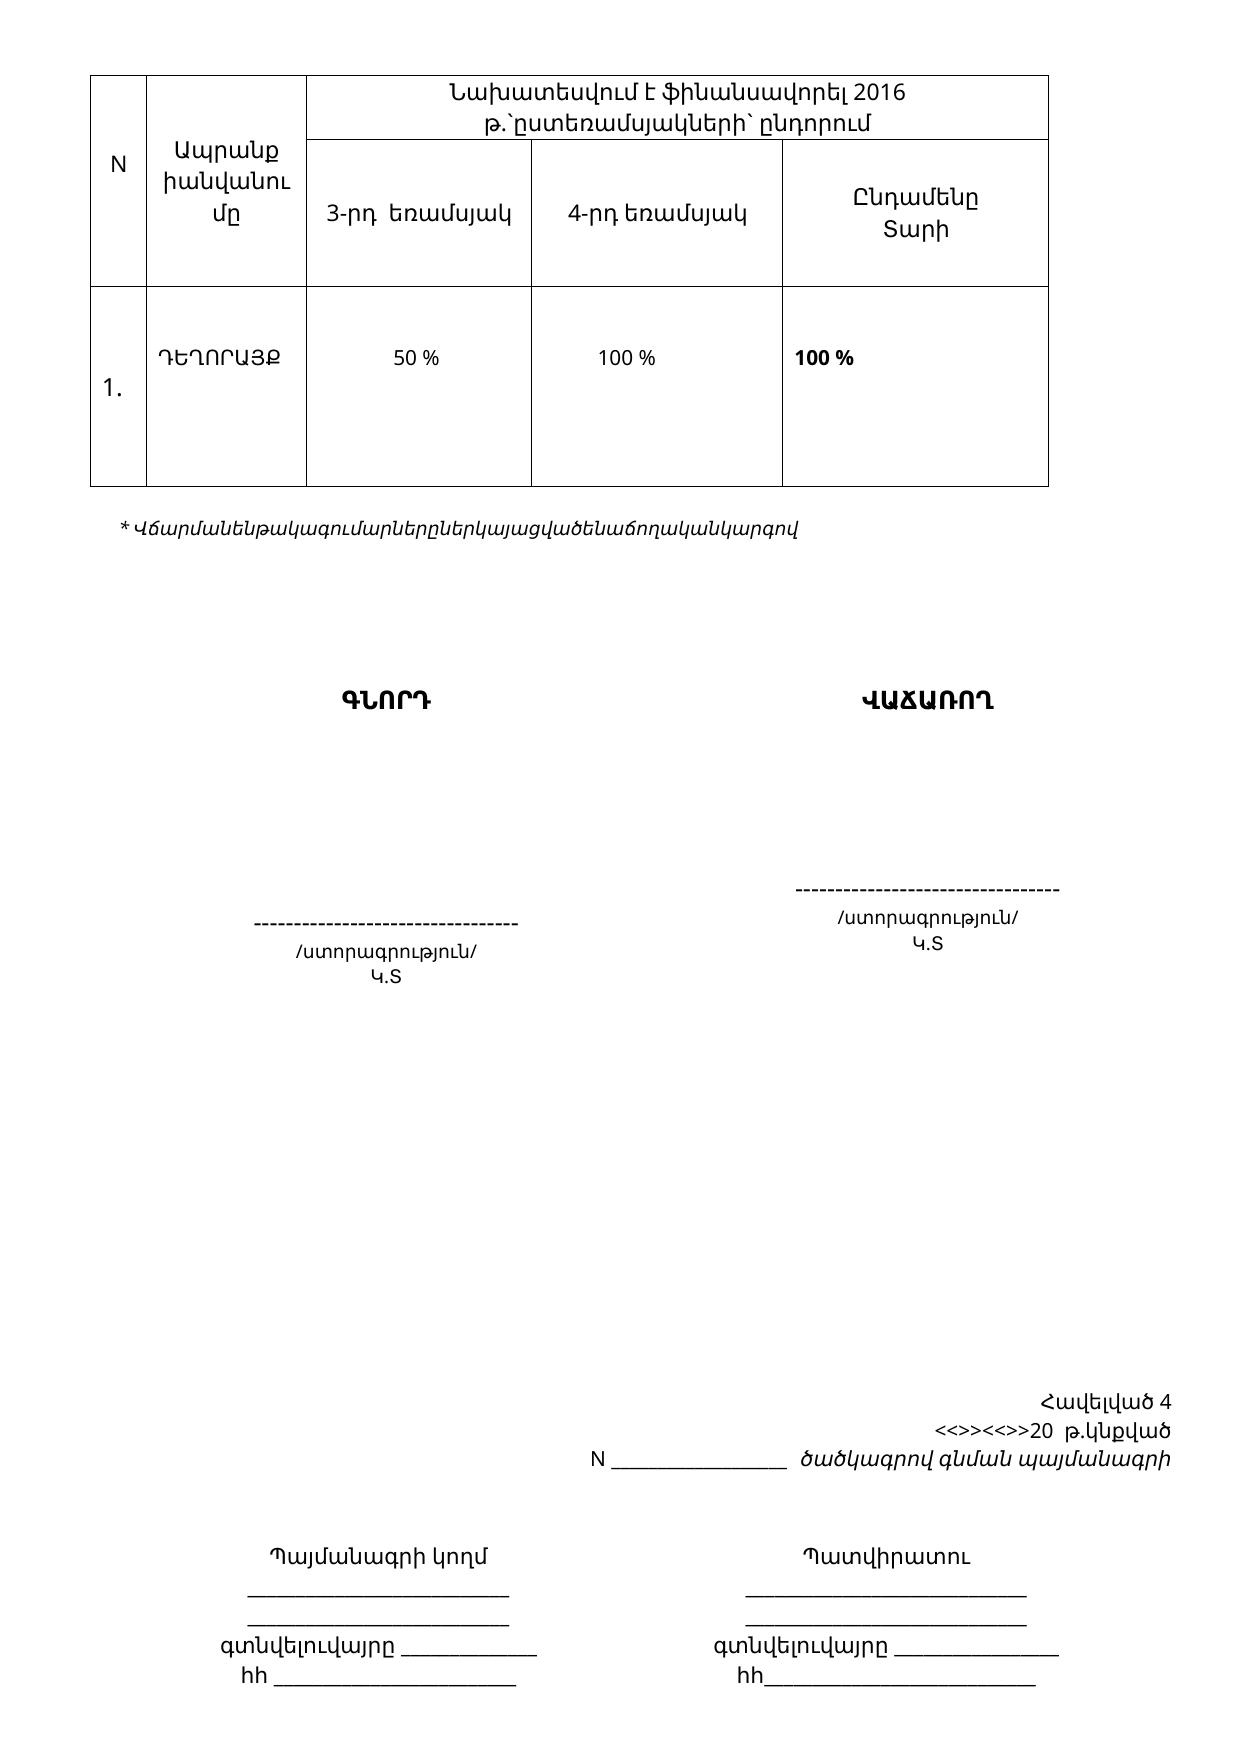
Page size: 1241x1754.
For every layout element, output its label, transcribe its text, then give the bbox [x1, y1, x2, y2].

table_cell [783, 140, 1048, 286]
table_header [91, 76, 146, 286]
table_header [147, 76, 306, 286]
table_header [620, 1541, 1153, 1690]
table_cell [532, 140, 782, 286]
text * Վճարմանենթակագումարներըներկայացվածենաճողականկարգով [118, 515, 1171, 541]
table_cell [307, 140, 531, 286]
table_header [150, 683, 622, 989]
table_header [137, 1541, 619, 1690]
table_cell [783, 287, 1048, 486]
text Հավելված 4 [118, 1387, 1171, 1416]
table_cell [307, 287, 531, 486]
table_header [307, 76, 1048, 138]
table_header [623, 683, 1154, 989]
text N ___________________ ծածկագրով գնման պայմանագրի [118, 1444, 1171, 1473]
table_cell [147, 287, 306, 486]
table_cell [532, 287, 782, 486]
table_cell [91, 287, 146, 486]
text <<>><<>>20 թ.կնքված [118, 1416, 1171, 1444]
